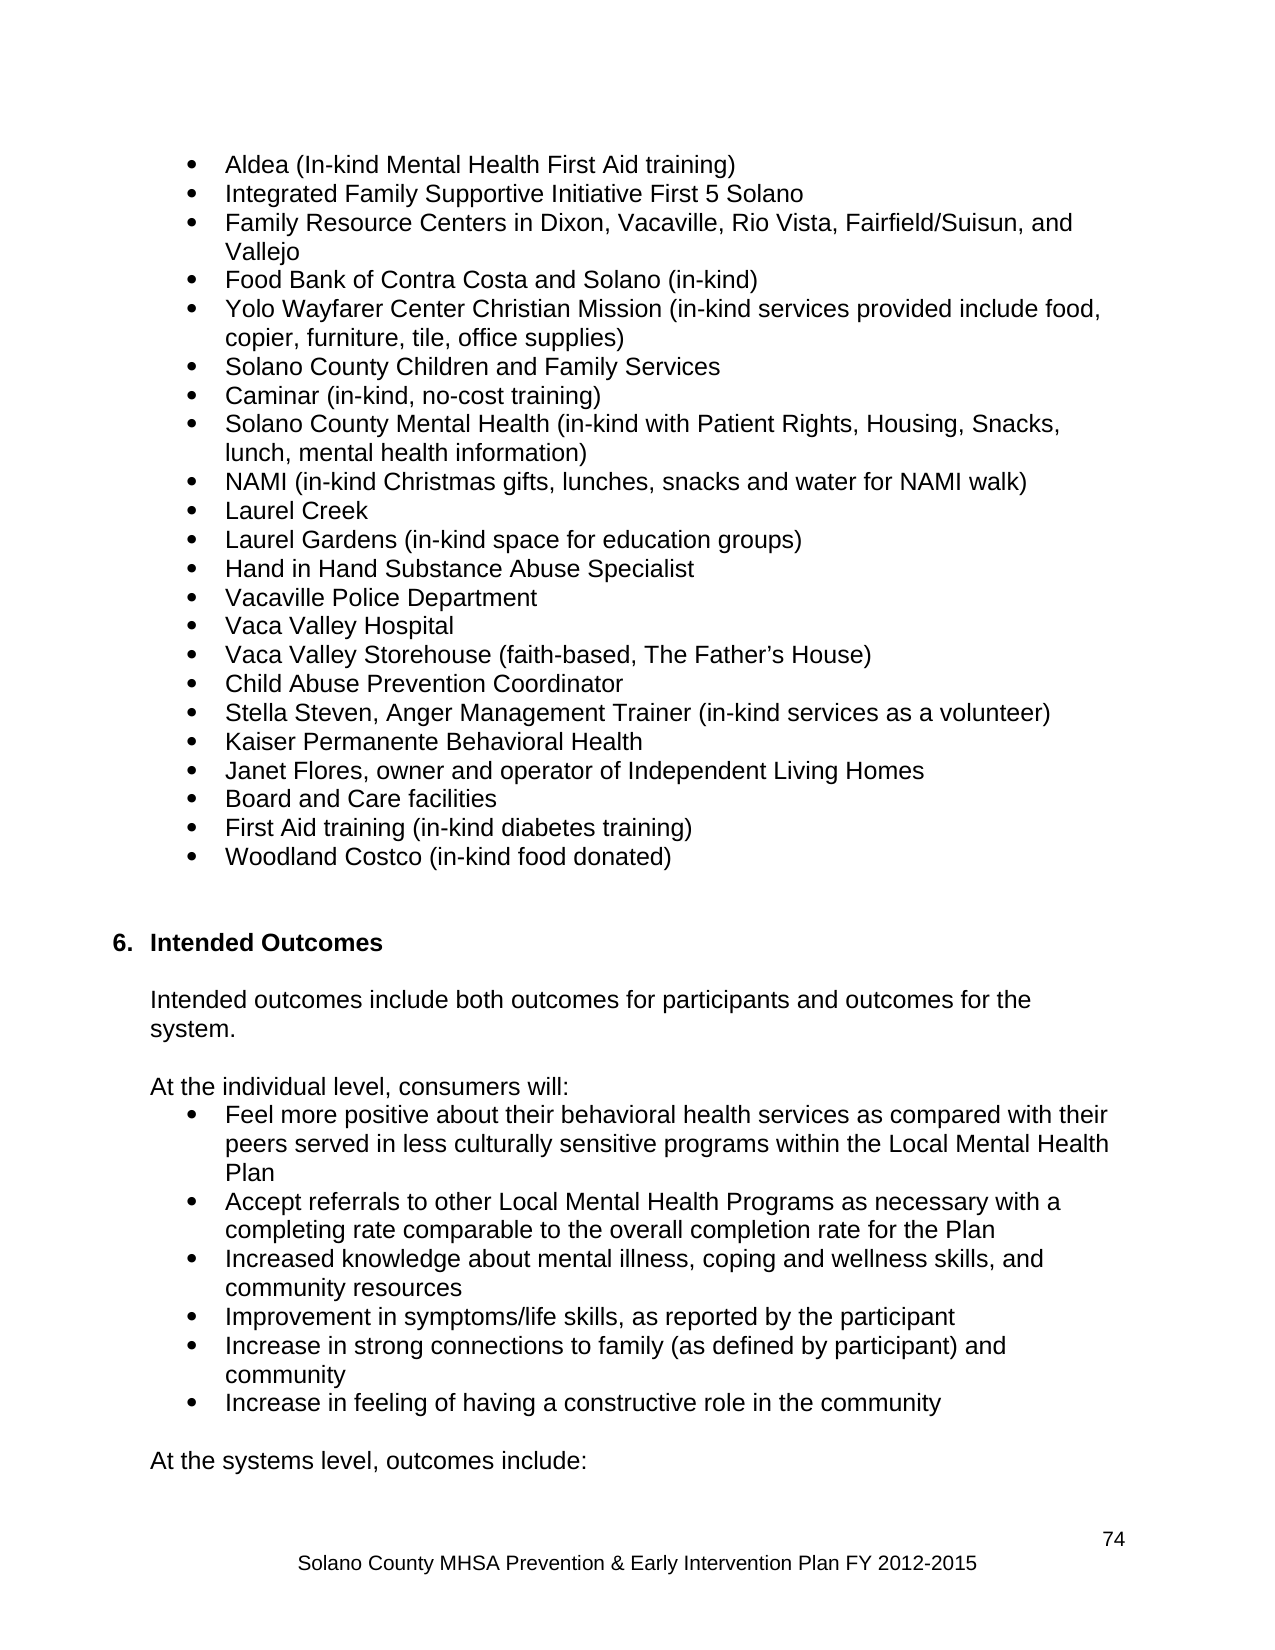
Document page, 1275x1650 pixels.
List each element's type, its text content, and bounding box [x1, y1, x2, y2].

list Yolo Wayfarer Center Christian Mission (in-kind services provided include food, copier, furniture, tile, office supplies) [187, 294, 1125, 352]
list Improvement in symptoms/life skills, as reported by the participant [187, 1302, 1125, 1331]
list Vacaville Police Department [187, 582, 1125, 611]
list Intended Outcomes Intended outcomes include both outcomes for participants and outcomes for the system. At the individual level, consumers will: [112, 928, 1125, 1100]
list Increase in strong connections to family (as defined by participant) and community [187, 1331, 1125, 1388]
list Hand in Hand Substance Abuse Specialist [187, 554, 1125, 582]
list Feel more positive about their behavioral health services as compared with their peers served in less culturally sensitive programs within the Local Mental Health Plan [187, 1100, 1125, 1187]
list Family Resource Centers in Dixon, Vacaville, Rio Vista, Fairfield/Suisun, and Vallejo [187, 208, 1125, 265]
list Solano County Children and Family Services [187, 352, 1125, 381]
list Integrated Family Supportive Initiative First 5 Solano [187, 179, 1125, 208]
list Stella Steven, Anger Management Trainer (in-kind services as a volunteer) [187, 698, 1125, 727]
list NAMI (in-kind Christmas gifts, lunches, snacks and water for NAMI walk) [187, 467, 1125, 496]
list Laurel Gardens (in-kind space for education groups) [187, 525, 1125, 554]
list Accept referrals to other Local Mental Health Programs as necessary with a completing rate comparable to the overall completion rate for the Plan [187, 1187, 1125, 1244]
list Board and Care facilities [187, 784, 1125, 813]
list Laurel Creek [187, 496, 1125, 525]
list Increase in feeling of having a constructive role in the community [187, 1388, 1125, 1417]
list Increased knowledge about mental illness, coping and wellness skills, and community resources [187, 1244, 1125, 1302]
list Janet Flores, owner and operator of Independent Living Homes [187, 756, 1125, 784]
list First Aid training (in-kind diabetes training) [187, 813, 1125, 842]
list Vaca Valley Hospital [187, 611, 1125, 640]
list Kaiser Permanente Behavioral Health [187, 727, 1125, 756]
list Solano County Mental Health (in-kind with Patient Rights, Housing, Snacks, lunch, mental health information) [187, 409, 1125, 467]
list Woodland Costco (in-kind food donated) [187, 842, 1125, 928]
list Vaca Valley Storehouse (faith-based, The Father’s House) [187, 640, 1125, 669]
list Aldea (In-kind Mental Health First Aid training) [187, 150, 1125, 179]
list Child Abuse Prevention Coordinator [187, 669, 1125, 698]
text At the systems level, outcomes include: [150, 1446, 1125, 1475]
list Food Bank of Contra Costa and Solano (in-kind) [187, 265, 1125, 294]
list Caminar (in-kind, no-cost training) [187, 381, 1125, 409]
